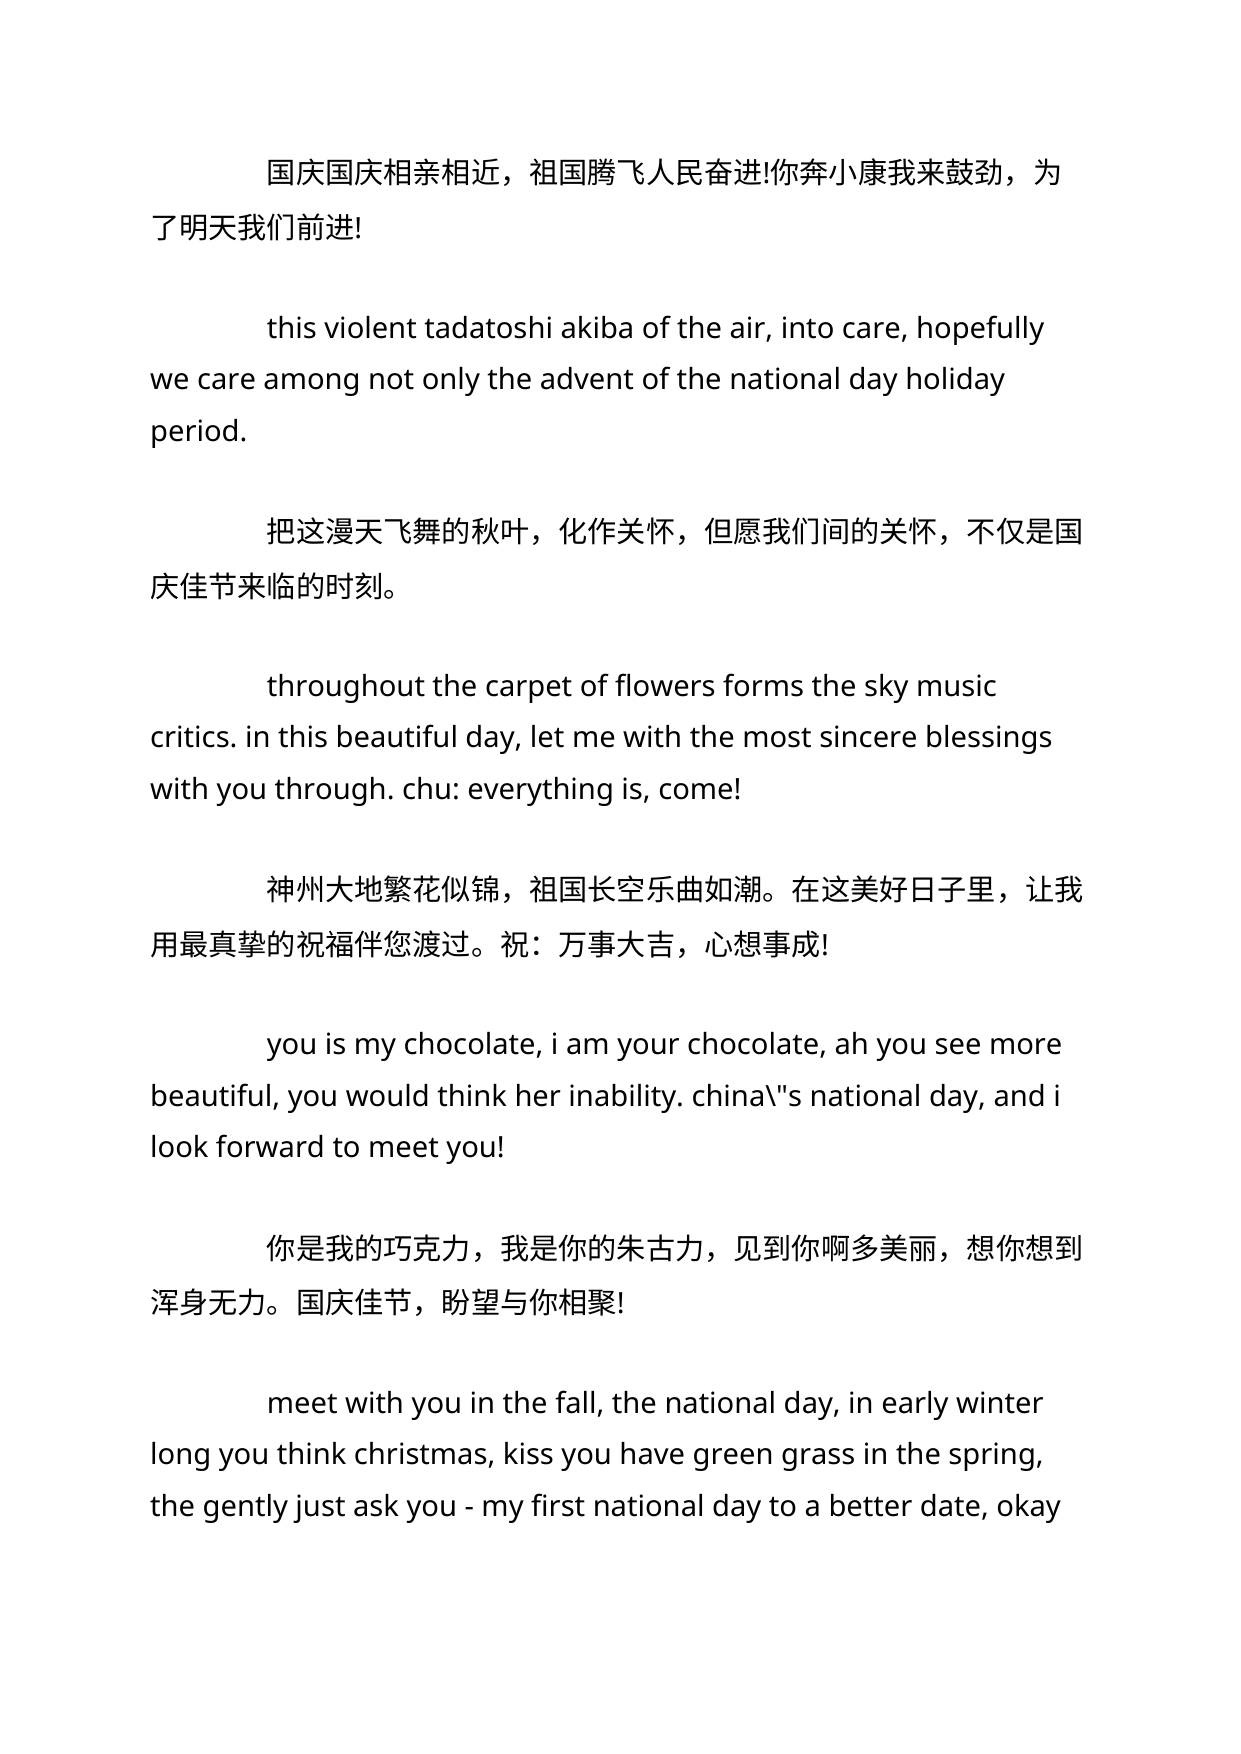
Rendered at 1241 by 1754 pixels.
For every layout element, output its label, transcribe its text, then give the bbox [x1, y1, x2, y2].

text you is my chocolate, i am your chocolate, ah you see more beautiful, you would think her inability. china\"s national day, and i look forward to meet you! [150, 1024, 1090, 1166]
text throughout the carpet of flowers forms the sky music critics. in this beautiful day, let me with the most sincere blessings with you through. chu: everything is, come! [150, 665, 1090, 808]
text meet with you in the fall, the national day, in early winter long you think christmas, kiss you have green grass in the spring, the gently just ask you - my first national day to a better date, okay [150, 1382, 1090, 1525]
text this violent tadatoshi akiba of the air, into care, hopefully we care among not only the advent of the national day holiday period. [150, 307, 1090, 450]
text 神州大地繁花似锦，祖国长空乐曲如潮。在这美好日子里，让我用最真挚的祝福伴您渡过。祝：万事大吉，心想事成! [150, 867, 1090, 964]
text 你是我的巧克力，我是你的朱古力，见到你啊多美丽，想你想到浑身无力。国庆佳节，盼望与你相聚! [150, 1225, 1090, 1322]
text 国庆国庆相亲相近，祖国腾飞人民奋进!你奔小康我来鼓劲，为了明天我们前进! [150, 150, 1090, 247]
text 把这漫天飞舞的秋叶，化作关怀，但愿我们间的关怀，不仅是国庆佳节来临的时刻。 [150, 508, 1090, 606]
